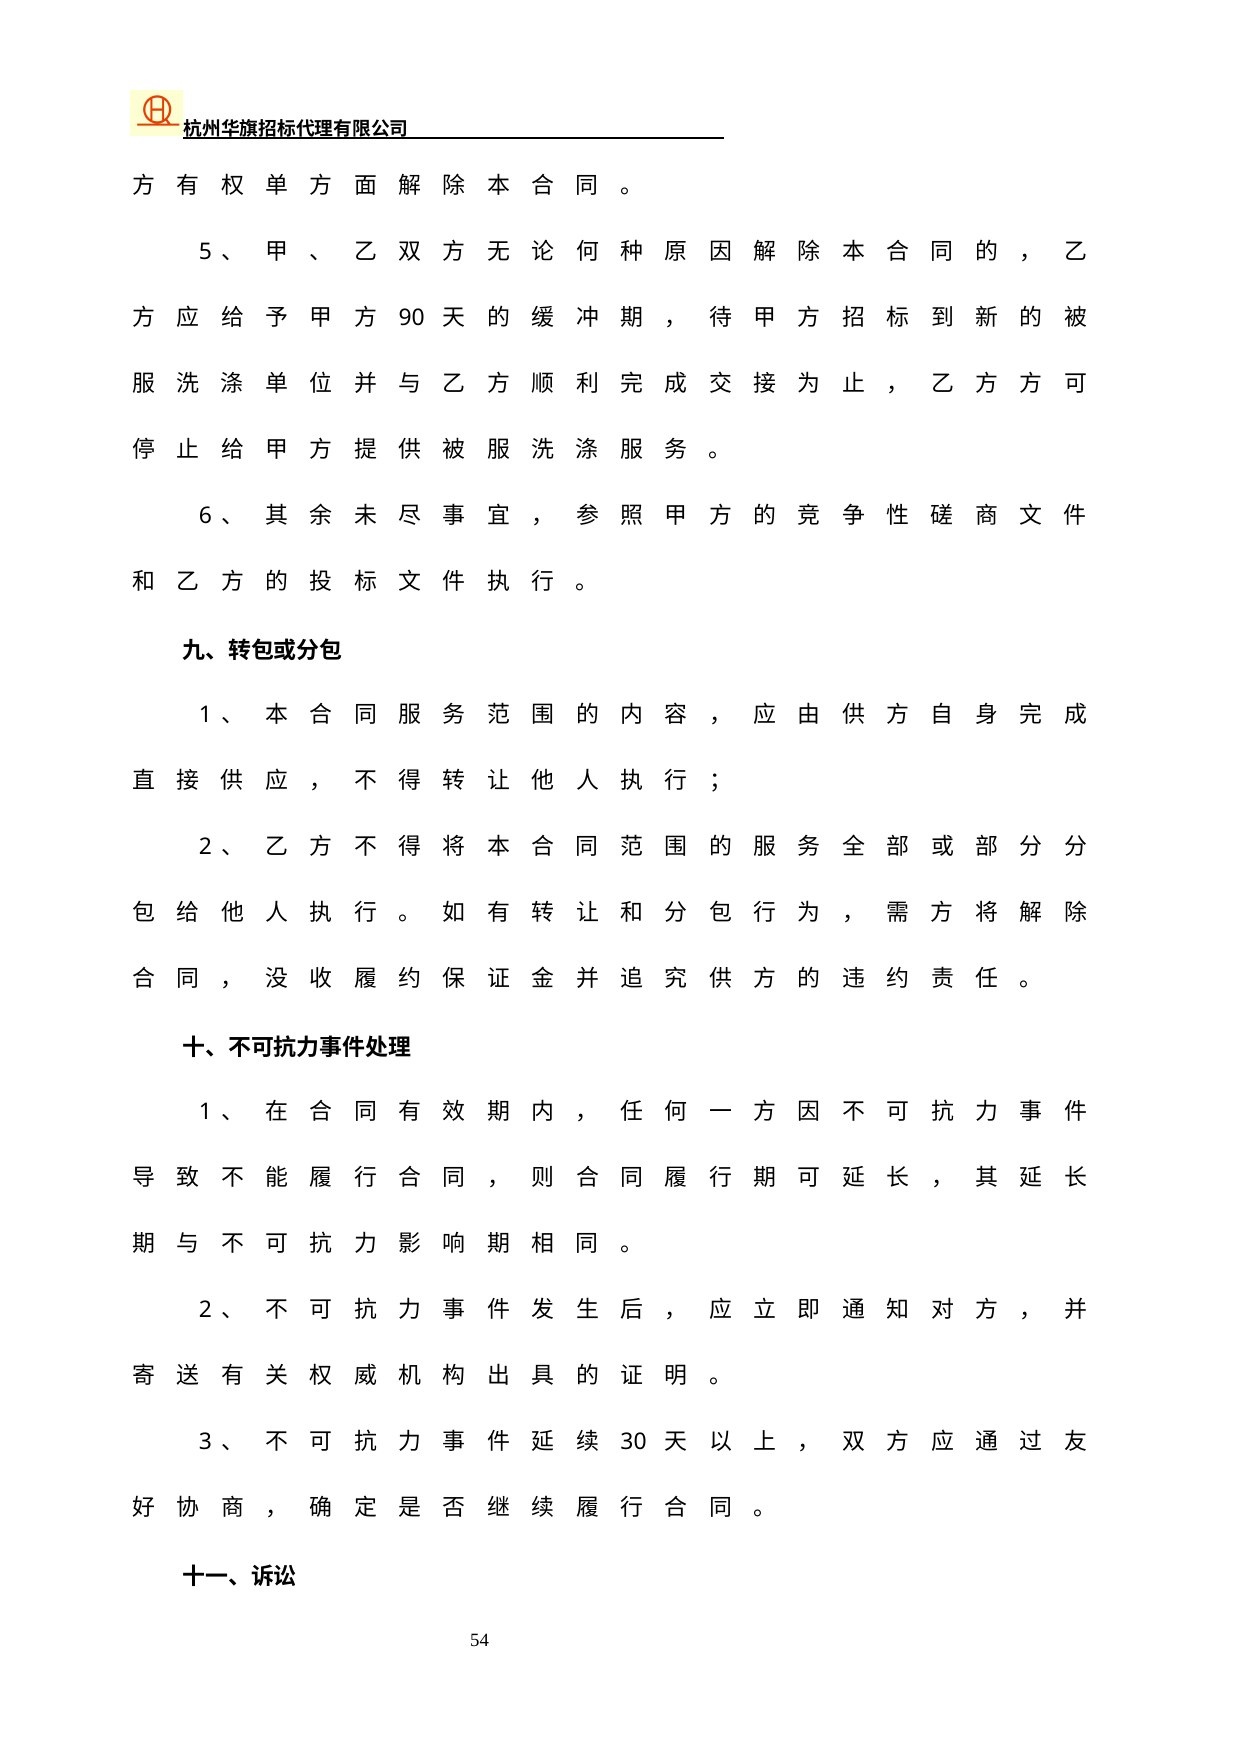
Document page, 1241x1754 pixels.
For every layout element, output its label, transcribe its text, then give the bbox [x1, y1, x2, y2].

text 十一、诉讼 [132, 1551, 1108, 1593]
picture [129, 90, 184, 136]
text 九、转包或分包 [132, 625, 1108, 667]
text 十、不可抗力事件处理 [132, 1022, 1108, 1064]
text 5、甲、乙双方无论何种原因解除本合同的，乙方应给予甲方90天的缓冲期，待甲方招标到新的被服洗涤单位并与乙方顺利完成交接为止，乙方方可停止给甲方提供被服洗涤服务。 [132, 217, 1108, 481]
text 3、不可抗力事件延续30天以上，双方应通过友好协商，确定是否继续履行合同。 [132, 1407, 1108, 1539]
text 6、其余未尽事宜，参照甲方的竞争性磋商文件和乙方的投标文件执行。 [132, 481, 1108, 613]
text 2、乙方不得将本合同范围的服务全部或部分分包给他人执行。如有转让和分包行为，需方将解除合同，没收履约保证金并追究供方的违约责任。 [132, 812, 1108, 1010]
text 1、在合同有效期内，任何一方因不可抗力事件导致不能履行合同，则合同履行期可延长，其延长期与不可抗力影响期相同。 [132, 1076, 1108, 1274]
text 2、不可抗力事件发生后，应立即通知对方，并寄送有关权威机构出具的证明。 [132, 1274, 1108, 1407]
text 1、本合同服务范围的内容，应由供方自身完成直接供应，不得转让他人执行； [132, 679, 1108, 812]
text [132, 151, 1108, 217]
